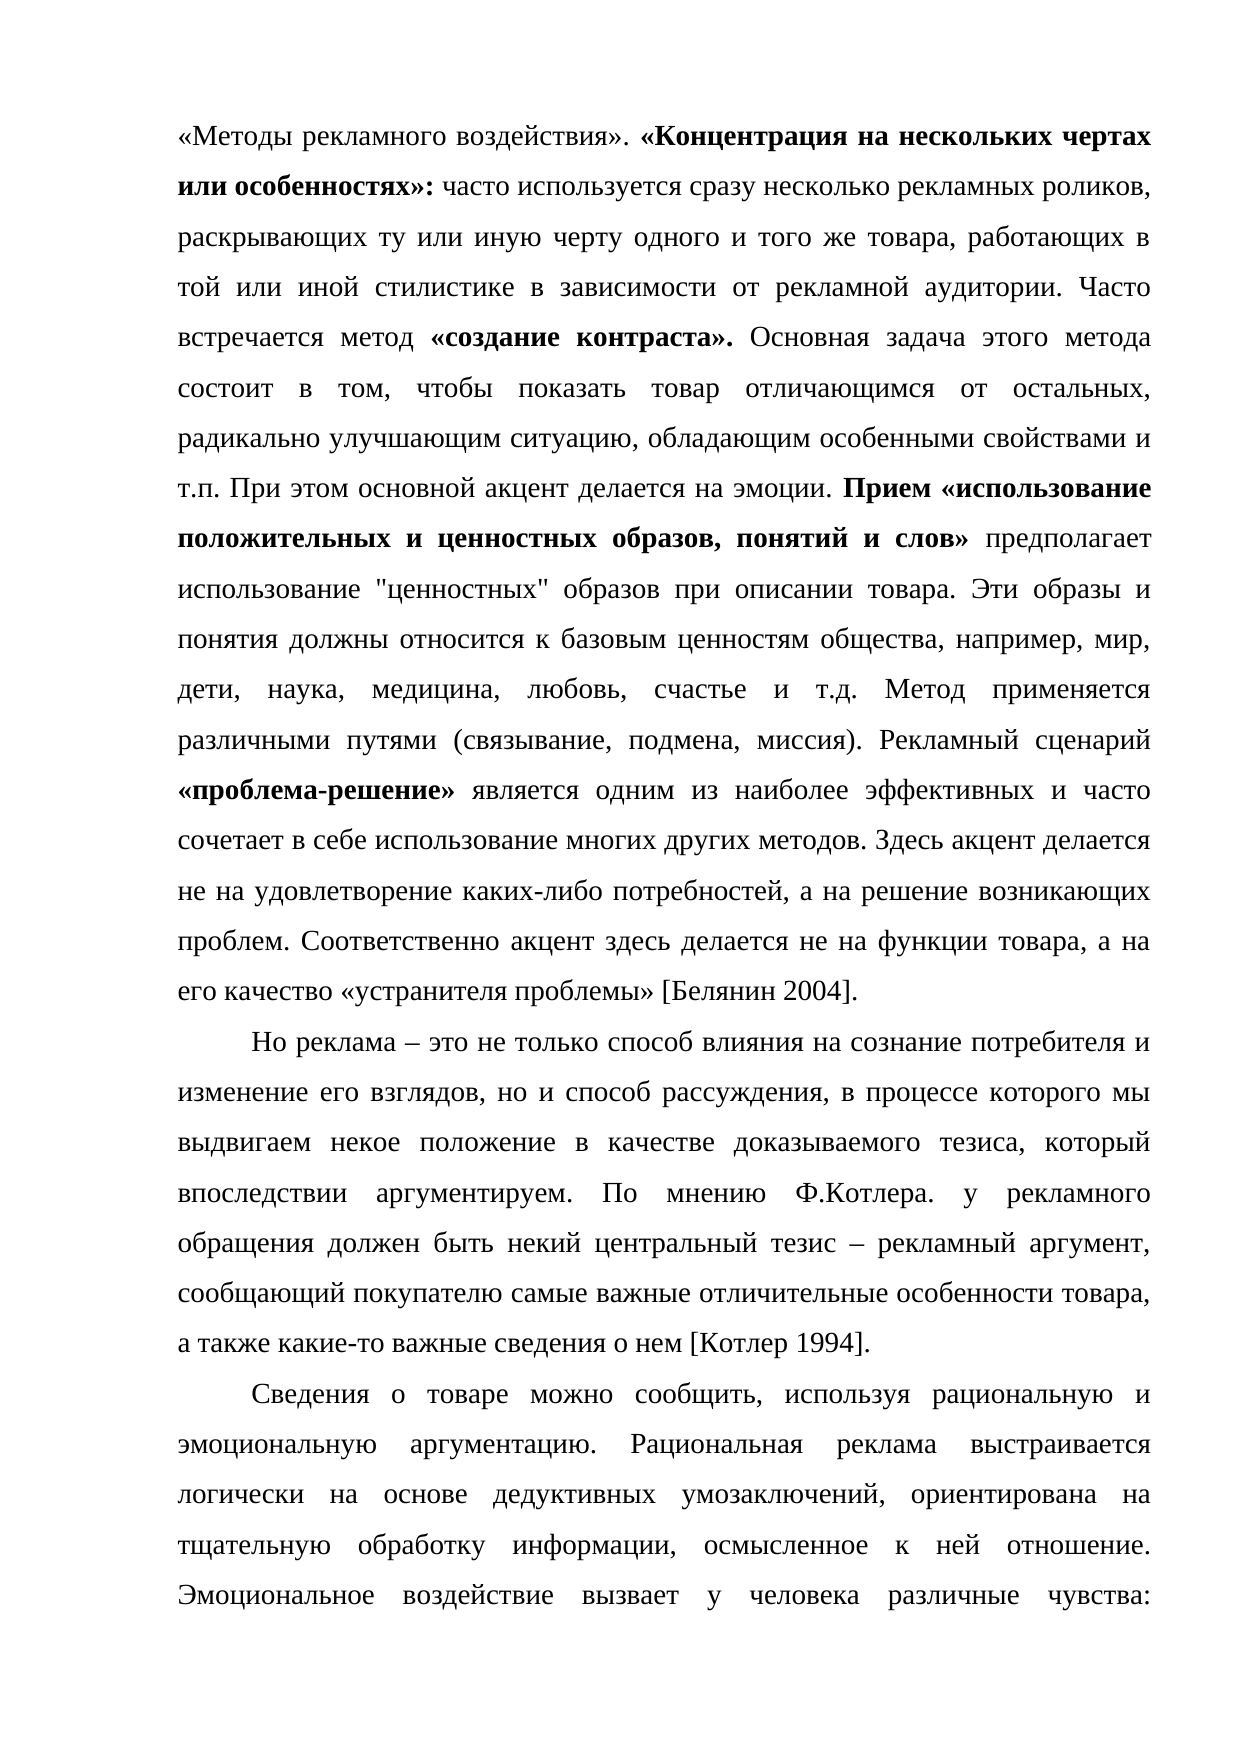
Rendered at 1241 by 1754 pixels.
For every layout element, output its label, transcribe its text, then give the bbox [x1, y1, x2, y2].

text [177, 118, 1152, 1007]
text Но реклама – это не только способ влияния на сознание потребителя и изменение его взглядов, но и способ рассуждения, в процессе которого мы выдвигаем некое положение в качестве доказываемого тезиса, который впоследствии аргументируем. По мнению Ф.Котлера. у рекламного обращения должен быть некий центральный тезис – рекламный аргумент, сообщающий покупателю самые важные отличительные особенности товара, а также какие-то важные сведения о нем [Котлер 1994]. [177, 1024, 1152, 1359]
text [177, 1376, 1152, 1611]
